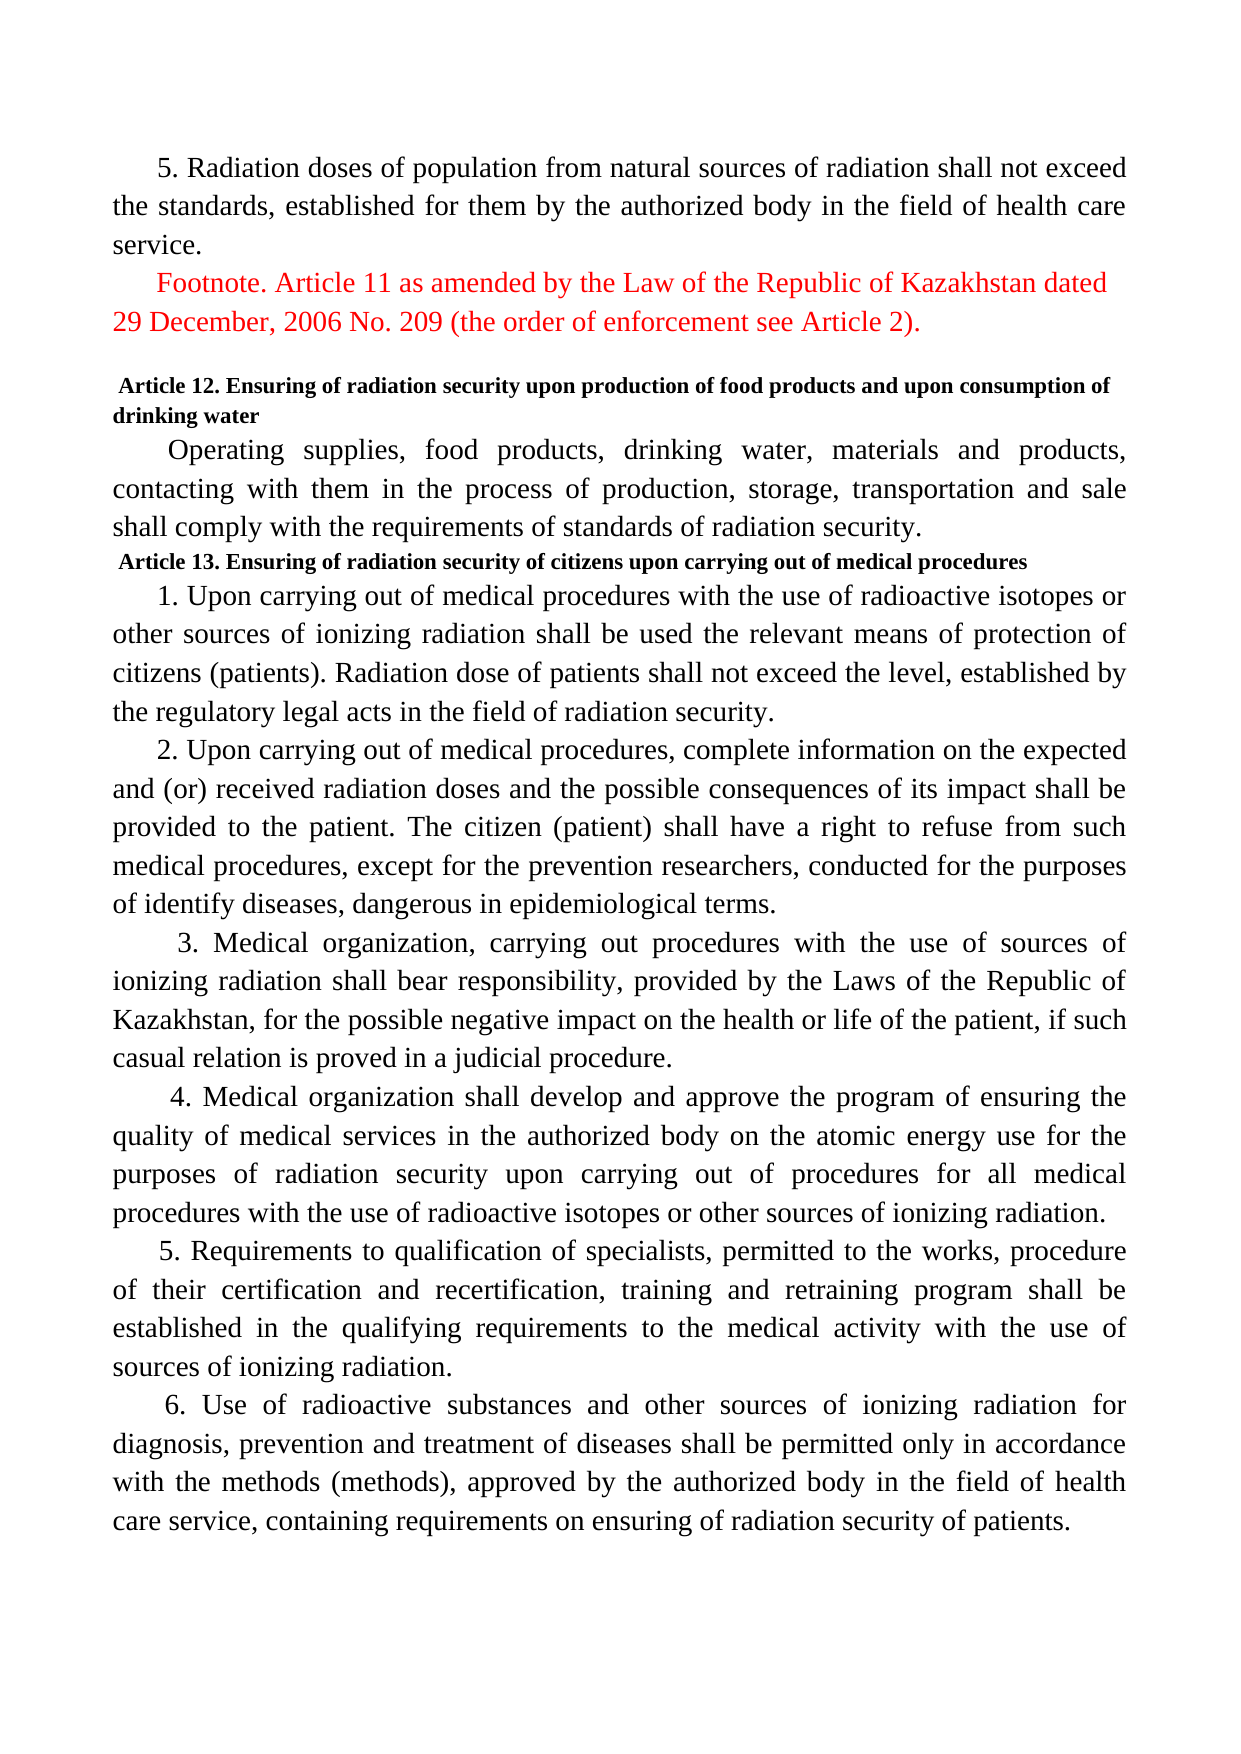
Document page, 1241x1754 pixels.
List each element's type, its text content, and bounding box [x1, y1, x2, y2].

text 2. Upon carrying out of medical procedures, complete information on the expected and (or) received radiation doses and the possible consequences of its impact shall be provided to the patient. The citizen (patient) shall have a right to refuse from such medical procedures, except for the prevention researchers, conducted for the purposes of identify diseases, dangerous in epidemiological terms. [112, 732, 1128, 920]
text Footnote. Article 11 as amended by the Law of the Republic of Kazakhstan dated 29 December, 2006 No. 209 (the order of enforcement see Article 2). [112, 266, 1128, 368]
text 4. Medical organization shall develop and approve the program of ensuring the quality of medical services in the authorized body on the atomic energy use for the purposes of radiation security upon carrying out of procedures for all medical procedures with the use of radioactive isotopes or other sources of ionizing radiation. [112, 1079, 1128, 1228]
text Article 12. Ensuring of radiation security upon production of food products and upon consumption of drinking water [112, 372, 1128, 428]
text 5. Radiation doses of population from natural sources of radiation shall not exceed the standards, established for them by the authorized body in the field of health care service. [112, 150, 1128, 261]
text Article 13. Ensuring of radiation security of citizens upon carrying out of medical procedures [112, 548, 1128, 574]
text Operating supplies, food products, drinking water, materials and products, contacting with them in the process of production, storage, transportation and sale shall comply with the requirements of standards of radiation security. [112, 432, 1128, 543]
text 3. Medical organization, carrying out procedures with the use of sources of ionizing radiation shall bear responsibility, provided by the Laws of the Republic of Kazakhstan, for the possible negative impact on the health or life of the patient, if such casual relation is proved in a judicial procedure. [112, 925, 1128, 1074]
text 6. Use of radioactive substances and other sources of ionizing radiation for diagnosis, prevention and treatment of diseases shall be permitted only in accordance with the methods (methods), approved by the authorized body in the field of health care service, containing requirements on ensuring of radiation security of patients. [112, 1387, 1128, 1537]
text 5. Requirements to qualification of specialists, permitted to the works, procedure of their certification and recertification, training and retraining program shall be established in the qualifying requirements to the medical activity with the use of sources of ionizing radiation. [112, 1233, 1128, 1382]
text 1. Upon carrying out of medical procedures with the use of radioactive isotopes or other sources of ionizing radiation shall be used the relevant means of protection of citizens (patients). Radiation dose of patients shall not exceed the level, established by the regulatory legal acts in the field of radiation security. [112, 578, 1128, 727]
